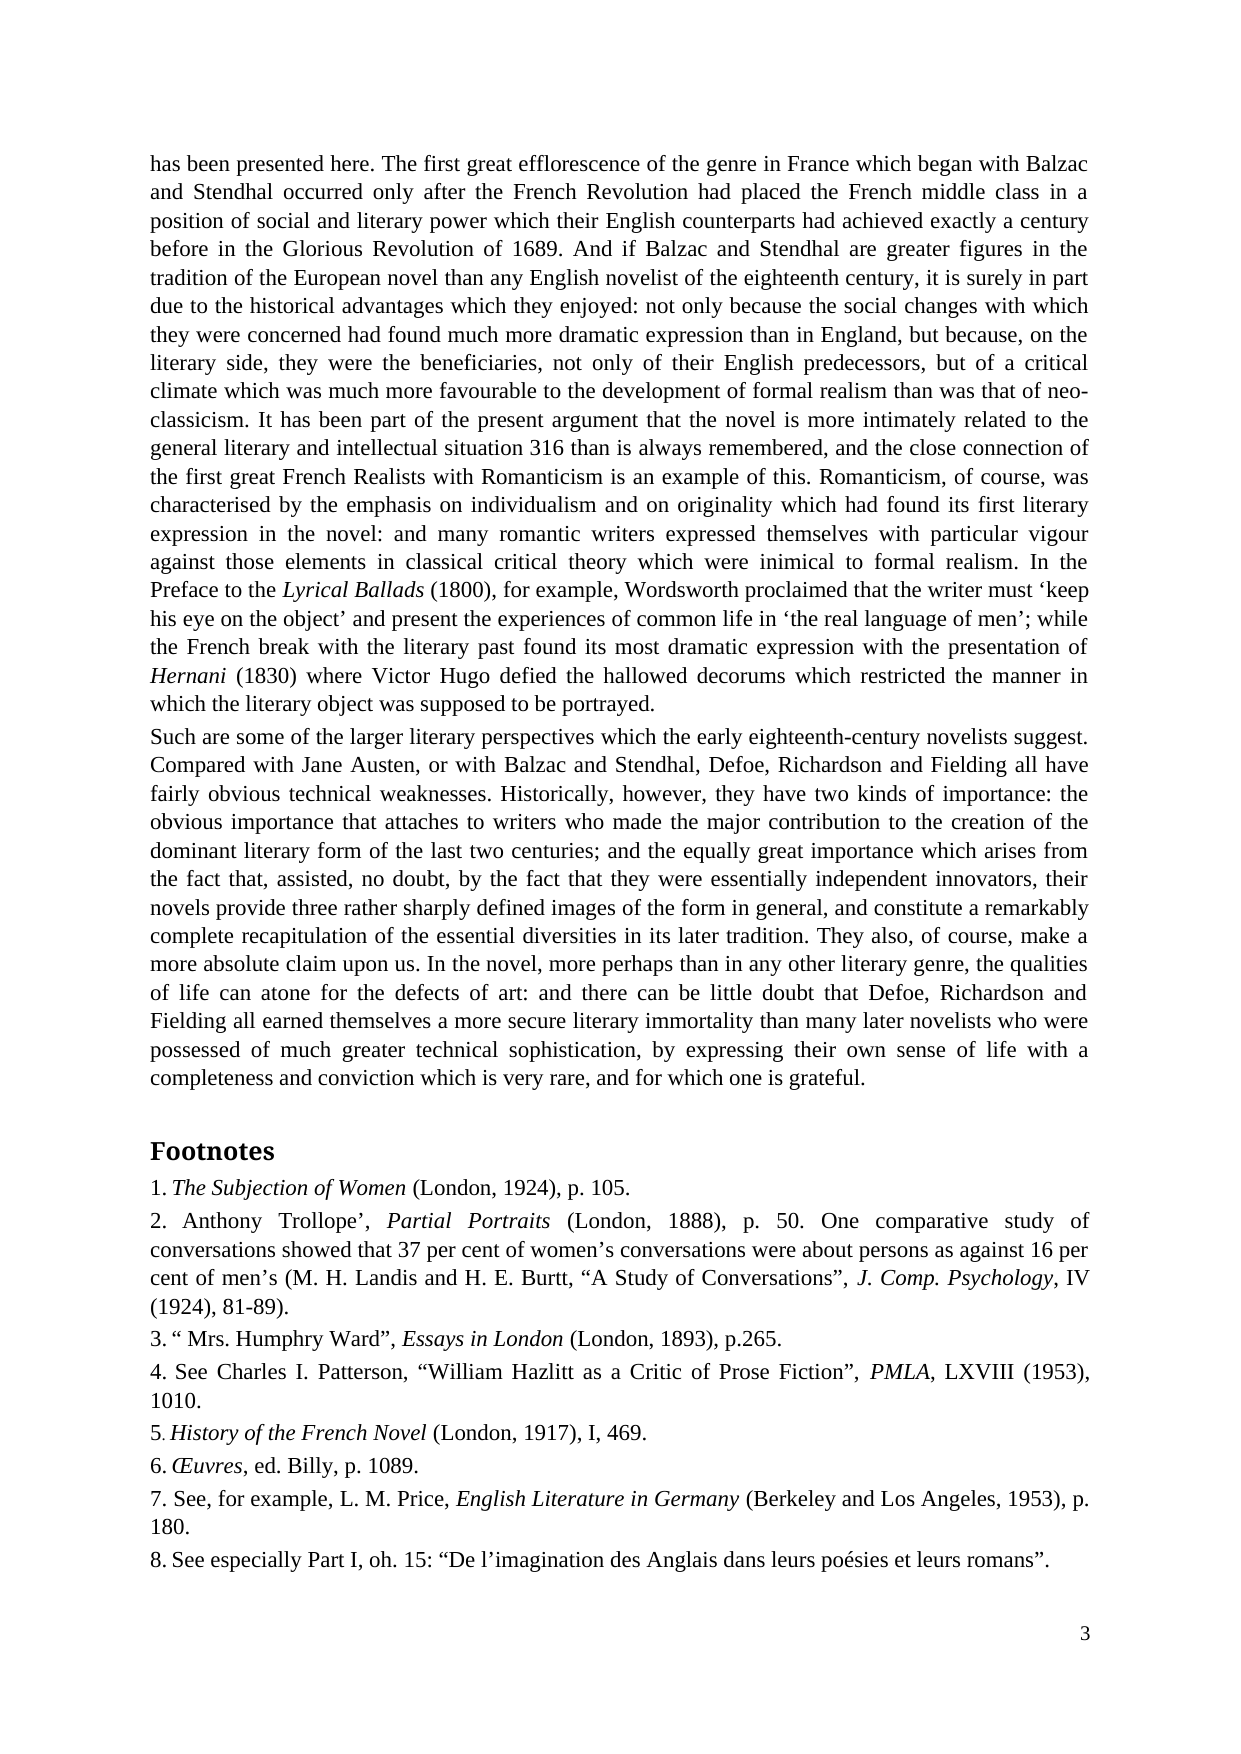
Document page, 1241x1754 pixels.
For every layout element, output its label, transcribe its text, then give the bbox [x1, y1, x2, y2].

text 7. See, for example, L. M. Price, English Literature in Germany (Berkeley and Los Angeles, 1953), p. 180. [150, 1485, 1090, 1539]
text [150, 150, 1090, 717]
subtitle Footnotes [150, 1133, 1090, 1168]
text 5. History of the French Novel (London, 1917), I, 469. [150, 1419, 1090, 1446]
text 3. “ Mrs. Humphry Ward”, Essays in London (London, 1893), p.265. [150, 1325, 1090, 1352]
text Such are some of the larger literary perspectives which the early eighteenth-century novelists suggest. Compared with Jane Austen, or with Balzac and Stendhal, Defoe, Richardson and Fielding all have fairly obvious technical weaknesses. Historically, however, they have two kinds of importance: the obvious importance that attaches to writers who made the major contribution to the creation of the dominant literary form of the last two centuries; and the equally great importance which arises from the fact that, assisted, no doubt, by the fact that they were essentially independent innovators, their novels provide three rather sharply defined images of the form in general, and constitute a remarkably complete recapitulation of the essential diversities in its later tradition. They also, of course, make a more absolute claim upon us. In the novel, more perhaps than in any other literary genre, the qualities of life can atone for the defects of art: and there can be little doubt that Defoe, Richardson and Fielding all earned themselves a more secure literary immortality than many later novelists who were possessed of much greater technical sophistication, by expressing their own sense of life with a completeness and conviction which is very rare, and for which one is grateful. [150, 723, 1090, 1091]
text 2. Anthony Trollope’, Partial Portraits (London, 1888), p. 50. One comparative study of conversations showed that 37 per cent of women’s conversations were about persons as against 16 per cent of men’s (M. H. Landis and H. E. Burtt, “A Study of Conversations”, J. Comp. Psychology, IV (1924), 81-89). [150, 1207, 1090, 1319]
text 4. See Charles I. Patterson, “William Hazlitt as a Critic of Prose Fiction”, PMLA, LXVIII (1953), 1010. [150, 1358, 1090, 1413]
text 1. The Subjection of Women (London, 1924), p. 105. [150, 1174, 1090, 1201]
text 8. See especially Part I, oh. 15: “De l’imagination des Anglais dans leurs poésies et leurs romans”. [150, 1546, 1090, 1572]
text 6. Œuvres, ed. Billy, p. 1089. [150, 1452, 1090, 1478]
